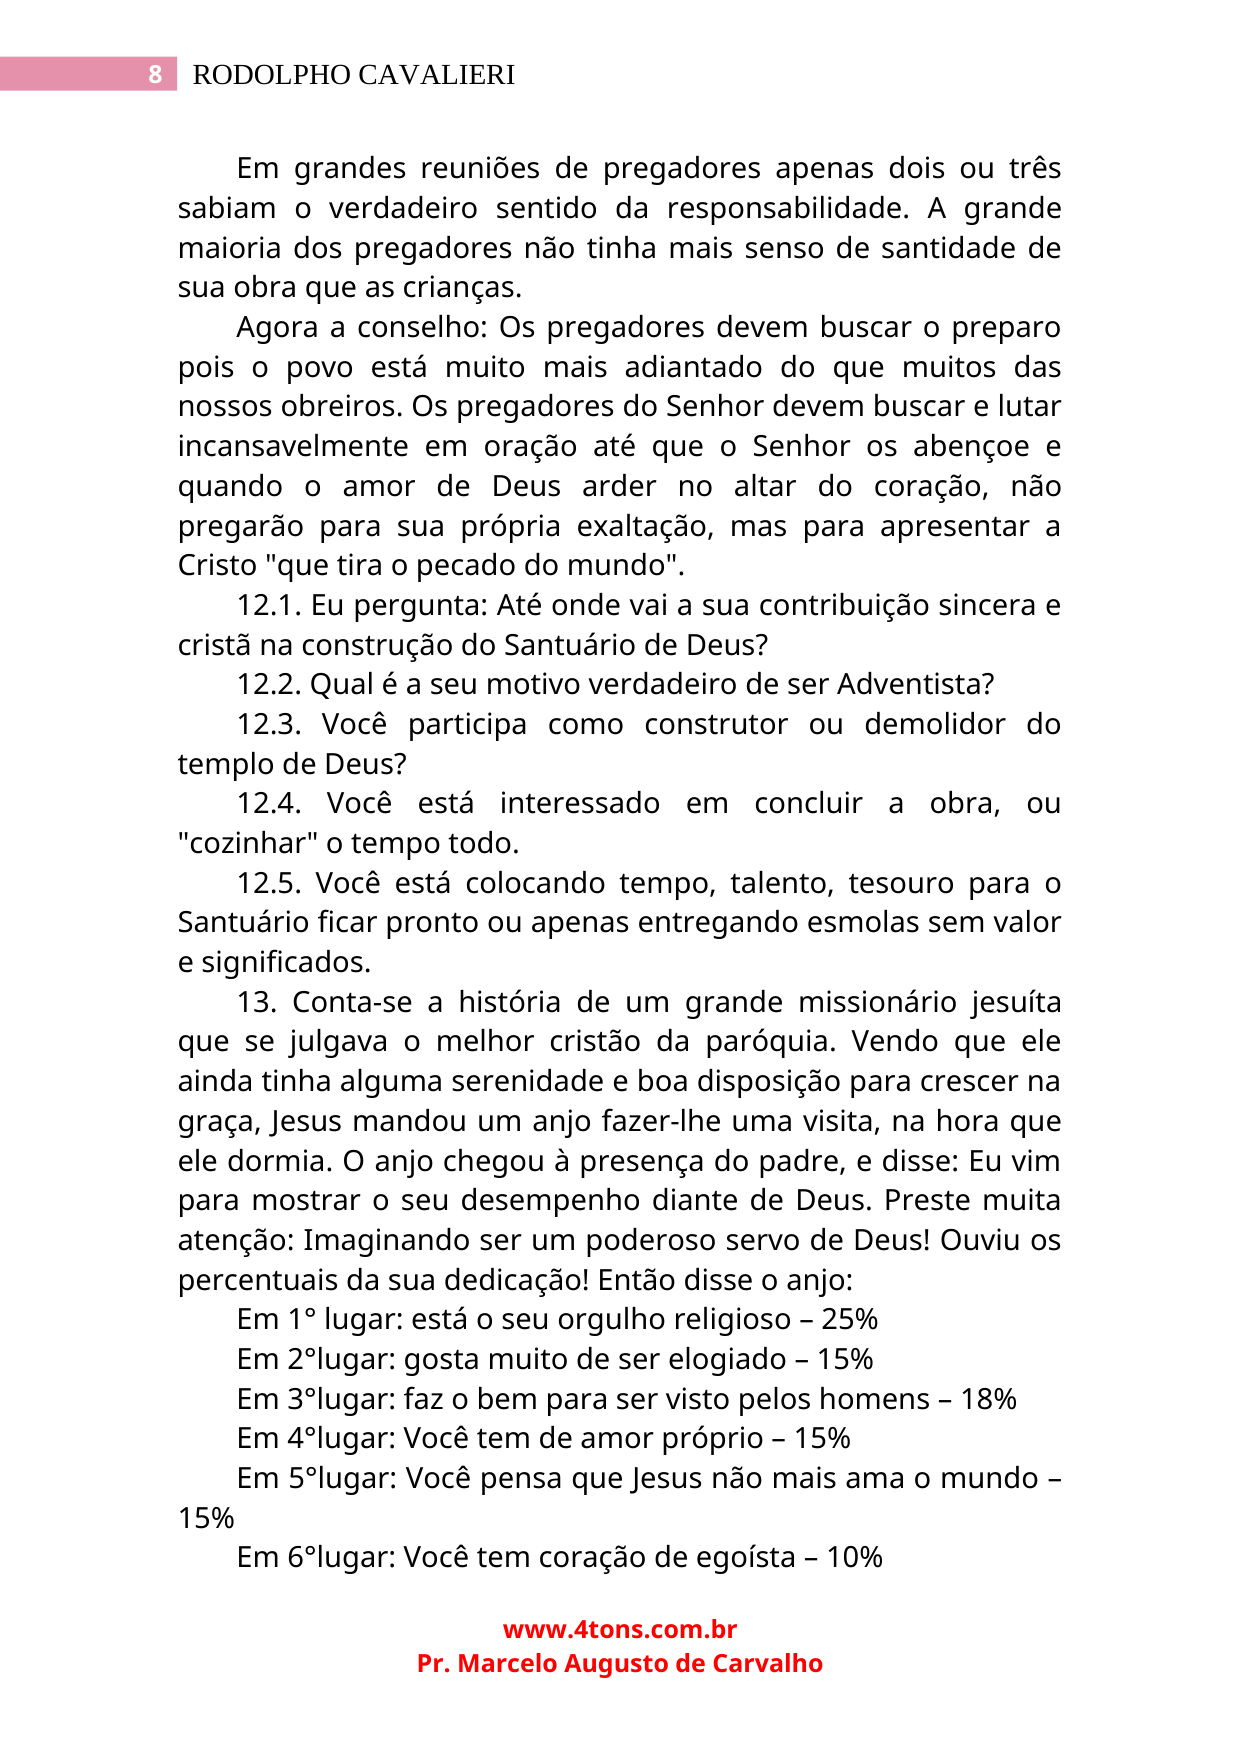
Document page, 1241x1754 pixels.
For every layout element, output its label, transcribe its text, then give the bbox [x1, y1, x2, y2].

text 12.3. Você participa como construtor ou demolidor do templo de Deus? [177, 703, 1063, 783]
text 12.1. Eu pergunta: Até onde vai a sua contribuição sincera e cristã na construção do Santuário de Deus? [177, 584, 1063, 663]
text Em 6°lugar: Você tem coração de egoísta – 10% [177, 1537, 1063, 1576]
text Em 1° lugar: está o seu orgulho religioso – 25% [177, 1298, 1063, 1338]
text Em 2°lugar: gosta muito de ser elogiado – 15% [177, 1338, 1063, 1378]
text 12.2. Qual é a seu motivo verdadeiro de ser Adventista? [177, 663, 1063, 703]
text Agora a conselho: Os pregadores devem buscar o preparo pois o povo está muito mais adiantado do que muitos das nossos obreiros. Os pregadores do Senhor devem buscar e lutar incansavelmente em oração até que o Senhor os abençoe e quando o amor de Deus arder no altar do coração, não pregarão para sua própria exaltação, mas para apresentar a Cristo "que tira o pecado do mundo". [177, 306, 1063, 584]
text 12.5. Você está colocando tempo, talento, tesouro para o Santuário ficar pronto ou apenas entregando esmolas sem valor e significados. [177, 862, 1063, 981]
text Em grandes reuniões de pregadores apenas dois ou três sabiam o verdadeiro sentido da responsabilidade. A grande maioria dos pregadores não tinha mais senso de santidade de sua obra que as crianças. [177, 148, 1063, 306]
text 12.4. Você está interessado em concluir a obra, ou "cozinhar" o tempo todo. [177, 783, 1063, 862]
text Em 5°lugar: Você pensa que Jesus não mais ama o mundo – 15% [177, 1457, 1063, 1537]
text Em 4°lugar: Você tem de amor próprio – 15% [177, 1418, 1063, 1457]
text Em 3°lugar: faz o bem para ser visto pelos homens – 18% [177, 1378, 1063, 1418]
text 13. Conta-se a história de um grande missionário jesuíta que se julgava o melhor cristão da paróquia. Vendo que ele ainda tinha alguma serenidade e boa disposição para crescer na graça, Jesus mandou um anjo fazer-lhe uma visita, na hora que ele dormia. O anjo chegou à presença do padre, e disse: Eu vim para mostrar o seu desempenho diante de Deus. Preste muita atenção: Imaginando ser um poderoso servo de Deus! Ouviu os percentuais da sua dedicação! Então disse o anjo: [177, 981, 1063, 1298]
